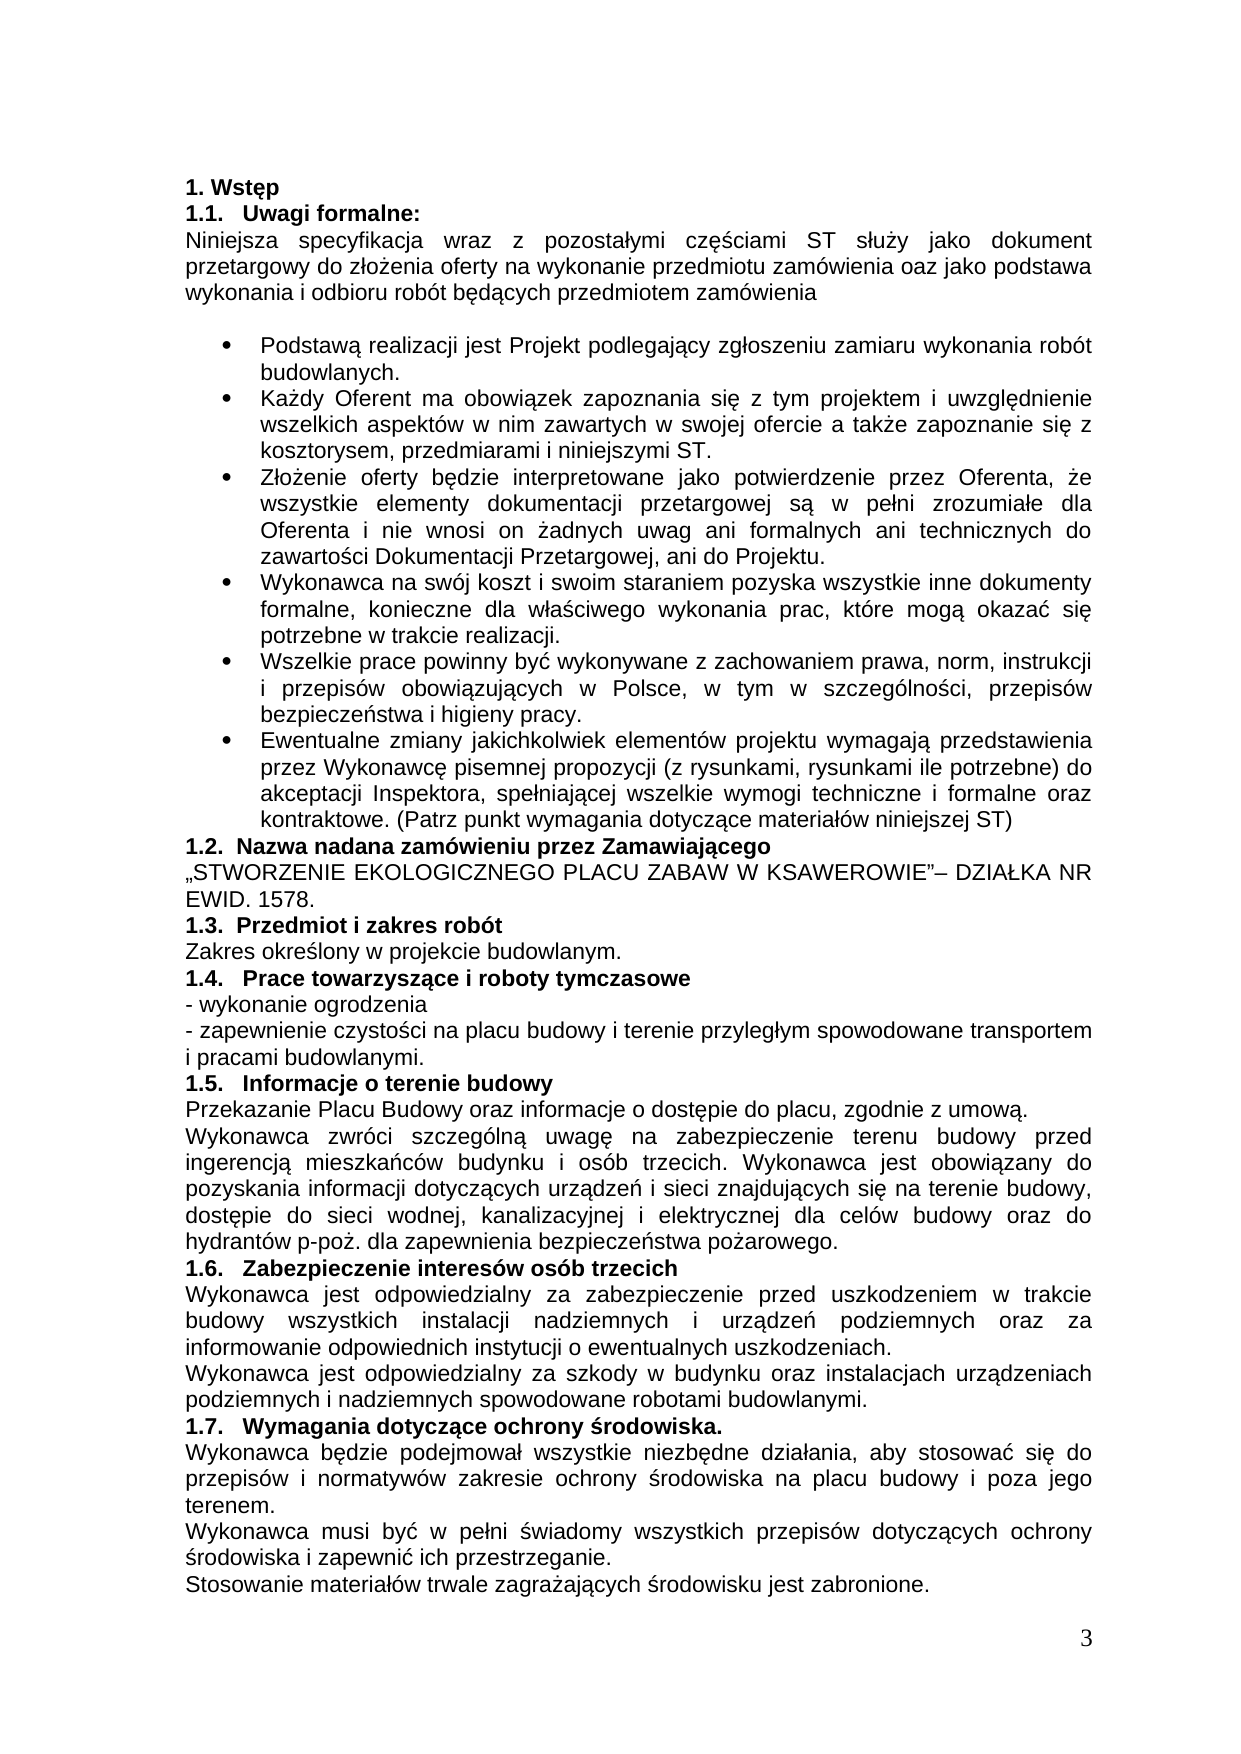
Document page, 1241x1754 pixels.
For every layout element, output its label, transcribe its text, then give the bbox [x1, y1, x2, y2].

text - zapewnienie czystości na placu budowy i terenie przyległym spowodowane transportem i pracami budowlanymi. [185, 1017, 1093, 1070]
text 1.5. Informacje o terenie budowy [185, 1070, 1093, 1096]
text Wykonawca zwróci szczególną uwagę na zabezpieczenie terenu budowy przed ingerencją mieszkańców budynku i osób trzecich. Wykonawca jest obowiązany do pozyskania informacji dotyczących urządzeń i sieci znajdujących się na terenie budowy, dostępie do sieci wodnej, kanalizacyjnej i elektrycznej dla celów budowy oraz do hydrantów p-poż. dla zapewnienia bezpieczeństwa pożarowego. [185, 1123, 1093, 1254]
list Podstawą realizacji jest Projekt podlegający zgłoszeniu zamiaru wykonania robót budowlanych. [223, 332, 1093, 385]
text 1. Wstęp [185, 174, 1093, 200]
list Nazwa nadana zamówieniu przez Zamawiającego [185, 833, 1093, 859]
text Wykonawca musi być w pełni świadomy wszystkich przepisów dotyczących ochrony środowiska i zapewnić ich przestrzeganie. [185, 1518, 1093, 1571]
text Stosowanie materiałów trwale zagrażających środowisku jest zabronione. [185, 1571, 1093, 1597]
text Przekazanie Placu Budowy oraz informacje o dostępie do placu, zgodnie z umową. [185, 1096, 1093, 1123]
list Przedmiot i zakres robót [185, 912, 1093, 938]
list Złożenie oferty będzie interpretowane jako potwierdzenie przez Oferenta, że wszystkie elementy dokumentacji przetargowej są w pełni zrozumiałe dla Oferenta i nie wnosi on żadnych uwag ani formalnych ani technicznych do zawartości Dokumentacji Przetargowej, ani do Projektu. [223, 464, 1093, 569]
text Wykonawca jest odpowiedzialny za zabezpieczenie przed uszkodzeniem w trakcie budowy wszystkich instalacji nadziemnych i urządzeń podziemnych oraz za informowanie odpowiednich instytucji o ewentualnych uszkodzeniach. [185, 1281, 1093, 1360]
text „STWORZENIE EKOLOGICZNEGO PLACU ZABAW W KSAWEROWIE”– DZIAŁKA NR EWID. 1578. [185, 859, 1093, 912]
list Uwagi formalne: [185, 200, 1093, 227]
list Wymagania dotyczące ochrony środowiska. [185, 1413, 1093, 1439]
list Ewentualne zmiany jakichkolwiek elementów projektu wymagają przedstawienia przez Wykonawcę pisemnej propozycji (z rysunkami, rysunkami ile potrzebne) do akceptacji Inspektora, spełniającej wszelkie wymogi techniczne i formalne oraz kontraktowe. (Patrz punkt wymagania dotyczące materiałów niniejszej ST) [223, 727, 1093, 833]
list Wszelkie prace powinny być wykonywane z zachowaniem prawa, norm, instrukcji i przepisów obowiązujących w Polsce, w tym w szczególności, przepisów bezpieczeństwa i higieny pracy. [223, 648, 1093, 727]
text Wykonawca będzie podejmował wszystkie niezbędne działania, aby stosować się do przepisów i normatywów zakresie ochrony środowiska na placu budowy i poza jego terenem. [185, 1439, 1093, 1518]
text Wykonawca jest odpowiedzialny za szkody w budynku oraz instalacjach urządzeniach podziemnych i nadziemnych spowodowane robotami budowlanymi. [185, 1360, 1093, 1413]
text - wykonanie ogrodzenia [185, 991, 1093, 1017]
list Zabezpieczenie interesów osób trzecich [185, 1254, 1093, 1281]
text Zakres określony w projekcie budowlanym. [185, 938, 1093, 964]
list Każdy Oferent ma obowiązek zapoznania się z tym projektem i uwzględnienie wszelkich aspektów w nim zawartych w swojej ofercie a także zapoznanie się z kosztorysem, przedmiarami i niniejszymi ST. [223, 385, 1093, 464]
list Wykonawca na swój koszt i swoim staraniem pozyska wszystkie inne dokumenty formalne, konieczne dla właściwego wykonania prac, które mogą okazać się potrzebne w trakcie realizacji. [223, 569, 1093, 648]
list Prace towarzyszące i roboty tymczasowe [185, 964, 1093, 991]
text Niniejsza specyfikacja wraz z pozostałymi częściami ST służy jako dokument przetargowy do złożenia oferty na wykonanie przedmiotu zamówienia oaz jako podstawa wykonania i odbioru robót będących przedmiotem zamówienia [185, 227, 1093, 306]
